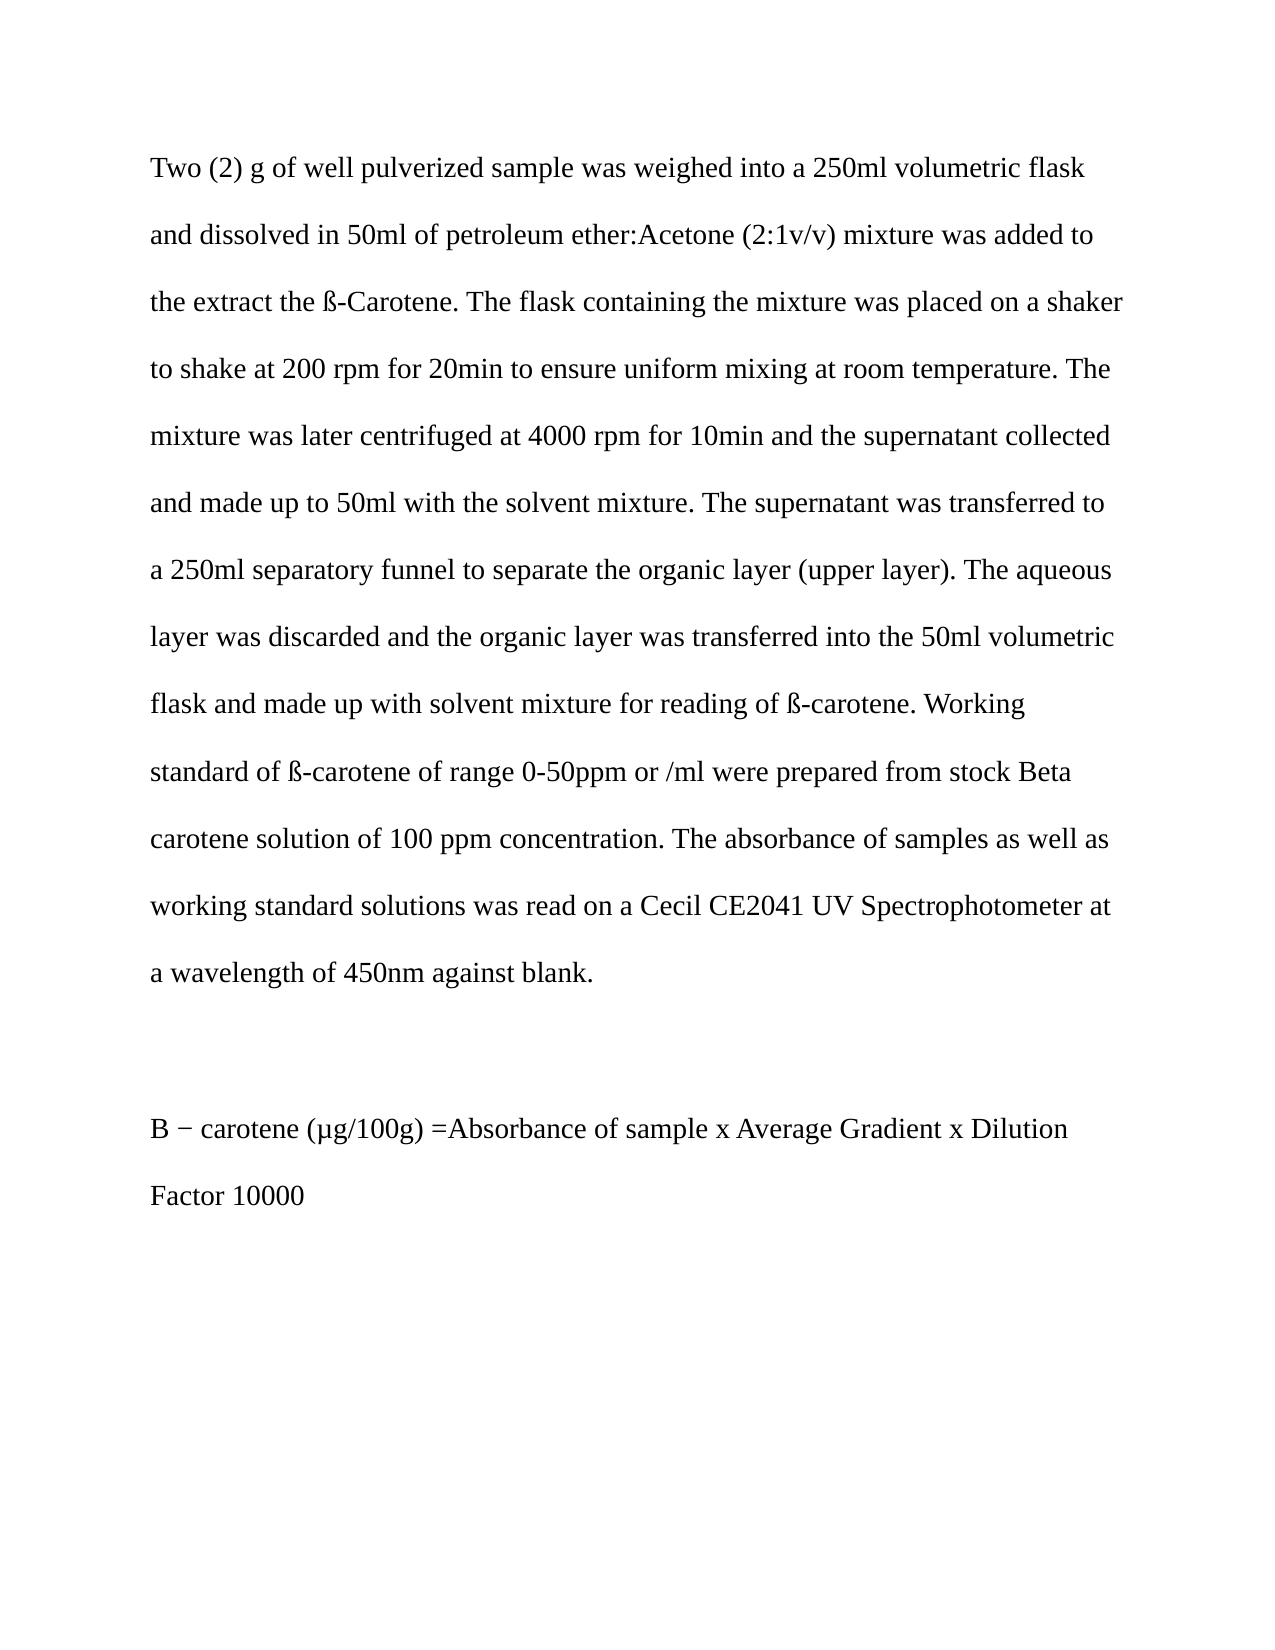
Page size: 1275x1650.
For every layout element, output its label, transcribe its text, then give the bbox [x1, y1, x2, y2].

text B − carotene (µg/100g) =Absorbance of sample x Average Gradient x Dilution Factor 10000 [150, 1111, 1125, 1212]
text Two (2) g of well pulverized sample was weighed into a 250ml volumetric flask and dissolved in 50ml of petroleum ether:Acetone (2:1v/v) mixture was added to the extract the ß-Carotene. The flask containing the mixture was placed on a shaker to shake at 200 rpm for 20min to ensure uniform mixing at room temperature. The mixture was later centrifuged at 4000 rpm for 10min and the supernatant collected and made up to 50ml with the solvent mixture. The supernatant was transferred to a 250ml separatory funnel to separate the organic layer (upper layer). The aqueous layer was discarded and the organic layer was transferred into the 50ml volumetric flask and made up with solvent mixture for reading of ß-carotene. Working standard of ß-carotene of range 0-50ppm or /ml were prepared from stock Beta carotene solution of 100 ppm concentration. The absorbance of samples as well as working standard solutions was read on a Cecil CE2041 UV Spectrophotometer at a wavelength of 450nm against blank. [150, 150, 1125, 988]
